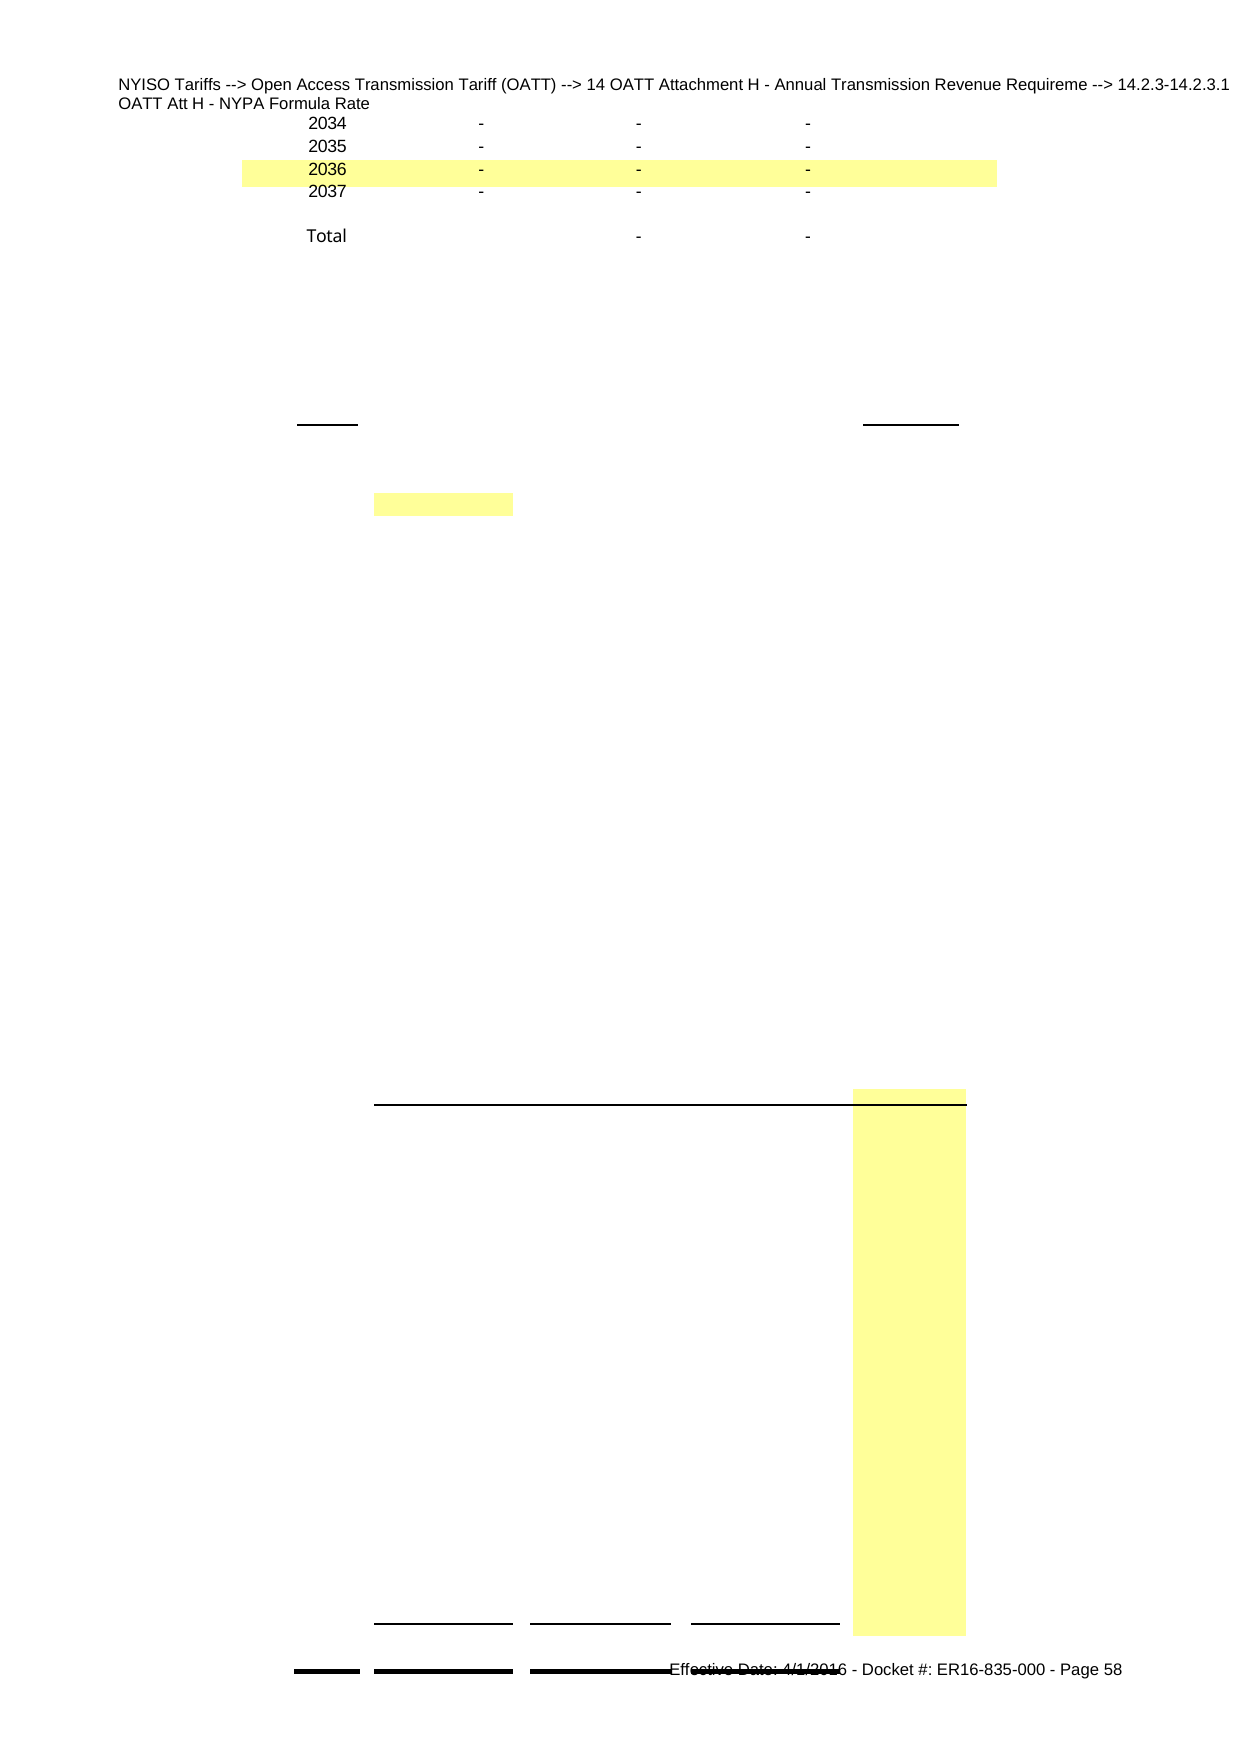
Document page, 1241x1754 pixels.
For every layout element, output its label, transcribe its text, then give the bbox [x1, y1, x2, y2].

text 2037 - - - [306, 182, 1240, 202]
text 2036 - - - [306, 159, 1240, 179]
text 2035 - - - [306, 136, 1240, 156]
text 2034 - - - [306, 113, 1240, 134]
text Total - - [306, 227, 1240, 247]
